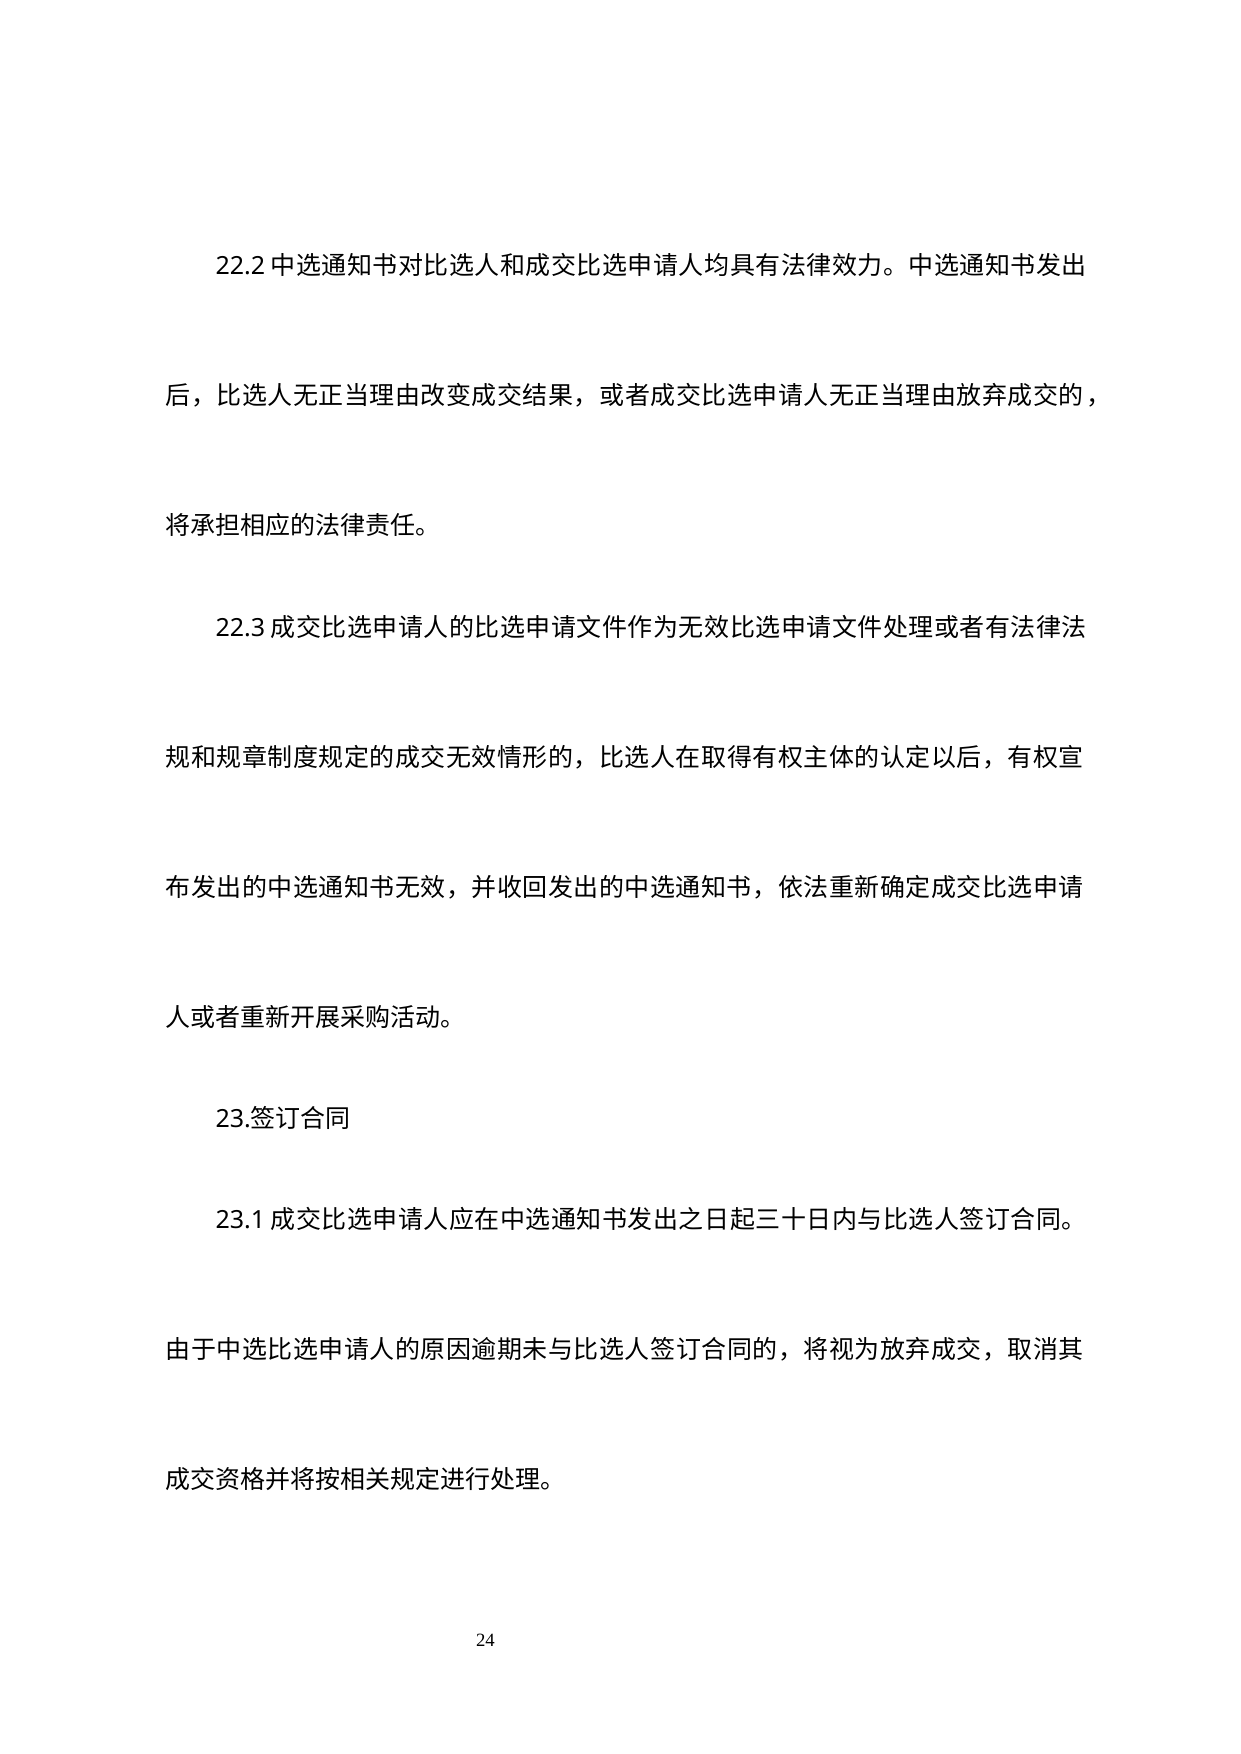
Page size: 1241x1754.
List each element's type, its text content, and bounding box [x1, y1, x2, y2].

text 23.签订合同 [165, 1084, 1087, 1149]
text 22.2中选通知书对比选人和成交比选申请人均具有法律效力。中选通知书发出后，比选人无正当理由改变成交结果，或者成交比选申请人无正当理由放弃成交的，将承担相应的法律责任。 [165, 231, 1087, 556]
text 23.1成交比选申请人应在中选通知书发出之日起三十日内与比选人签订合同。由于中选比选申请人的原因逾期未与比选人签订合同的，将视为放弃成交，取消其成交资格并将按相关规定进行处理。 [165, 1185, 1087, 1510]
text 22.3成交比选申请人的比选申请文件作为无效比选申请文件处理或者有法律法规和规章制度规定的成交无效情形的，比选人在取得有权主体的认定以后，有权宣布发出的中选通知书无效，并收回发出的中选通知书，依法重新确定成交比选申请人或者重新开展采购活动。 [165, 593, 1087, 1048]
